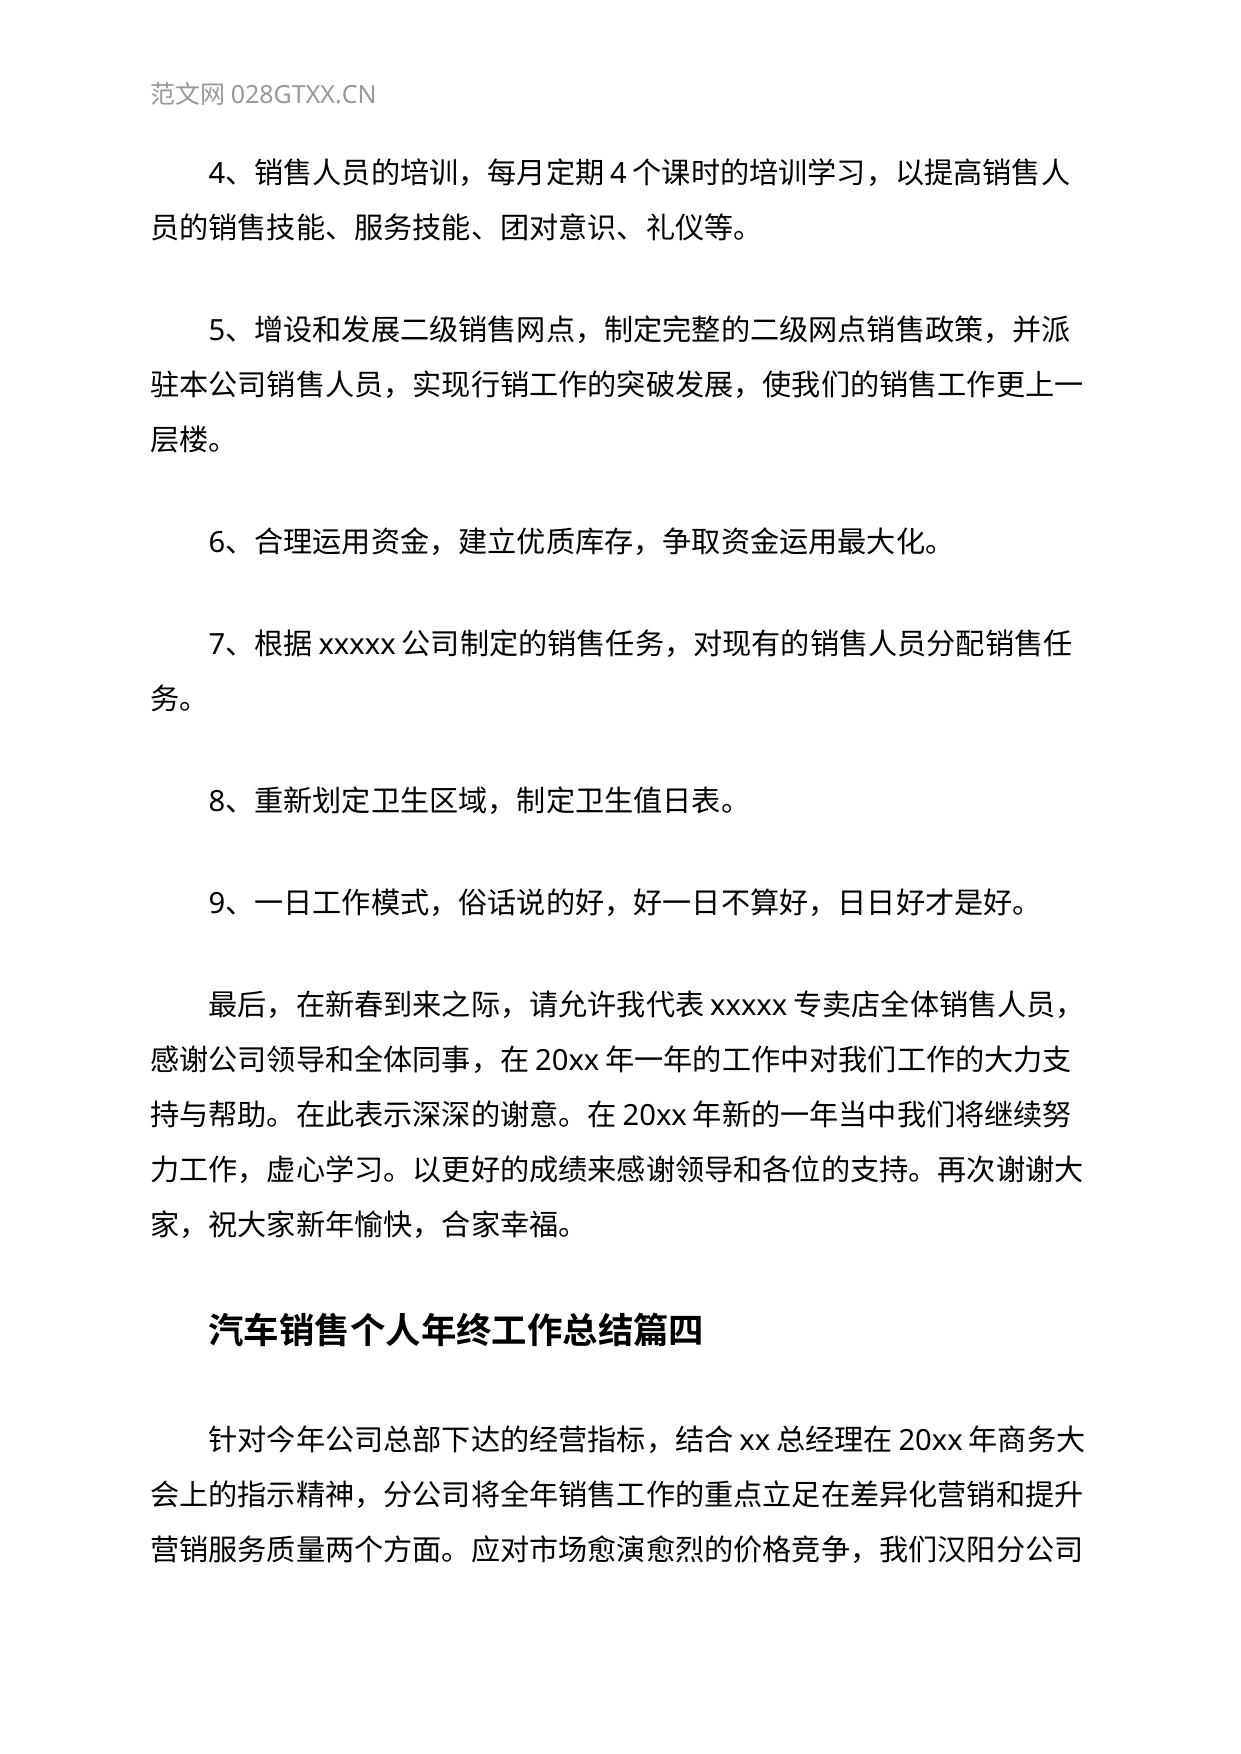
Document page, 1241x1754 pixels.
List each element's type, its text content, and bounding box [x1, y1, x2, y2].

text 汽车销售个人年终工作总结篇四 [150, 1303, 1090, 1354]
text 4、销售人员的培训，每月定期4个课时的培训学习，以提高销售人员的销售技能、服务技能、团对意识、礼仪等。 [150, 150, 1090, 247]
text 9、一日工作模式，俗话说的好，好一日不算好，日日好才是好。 [150, 879, 1090, 922]
text 8、重新划定卫生区域，制定卫生值日表。 [150, 777, 1090, 819]
text 6、合理运用资金，建立优质库存，争取资金运用最大化。 [150, 518, 1090, 561]
text 7、根据xxxxx公司制定的销售任务，对现有的销售人员分配销售任务。 [150, 620, 1090, 718]
text 5、增设和发展二级销售网点，制定完整的二级网点销售政策，并派驻本公司销售人员，实现行销工作的突破发展，使我们的销售工作更上一层楼。 [150, 307, 1090, 459]
text 最后，在新春到来之际，请允许我代表xxxxx专卖店全体销售人员，感谢公司领导和全体同事，在20xx年一年的工作中对我们工作的大力支持与帮助。在此表示深深的谢意。在20xx年新的一年当中我们将继续努力工作，虚心学习。以更好的成绩来感谢领导和各位的支持。再次谢谢大家，祝大家新年愉快，合家幸福。 [150, 981, 1090, 1243]
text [150, 1416, 1090, 1568]
